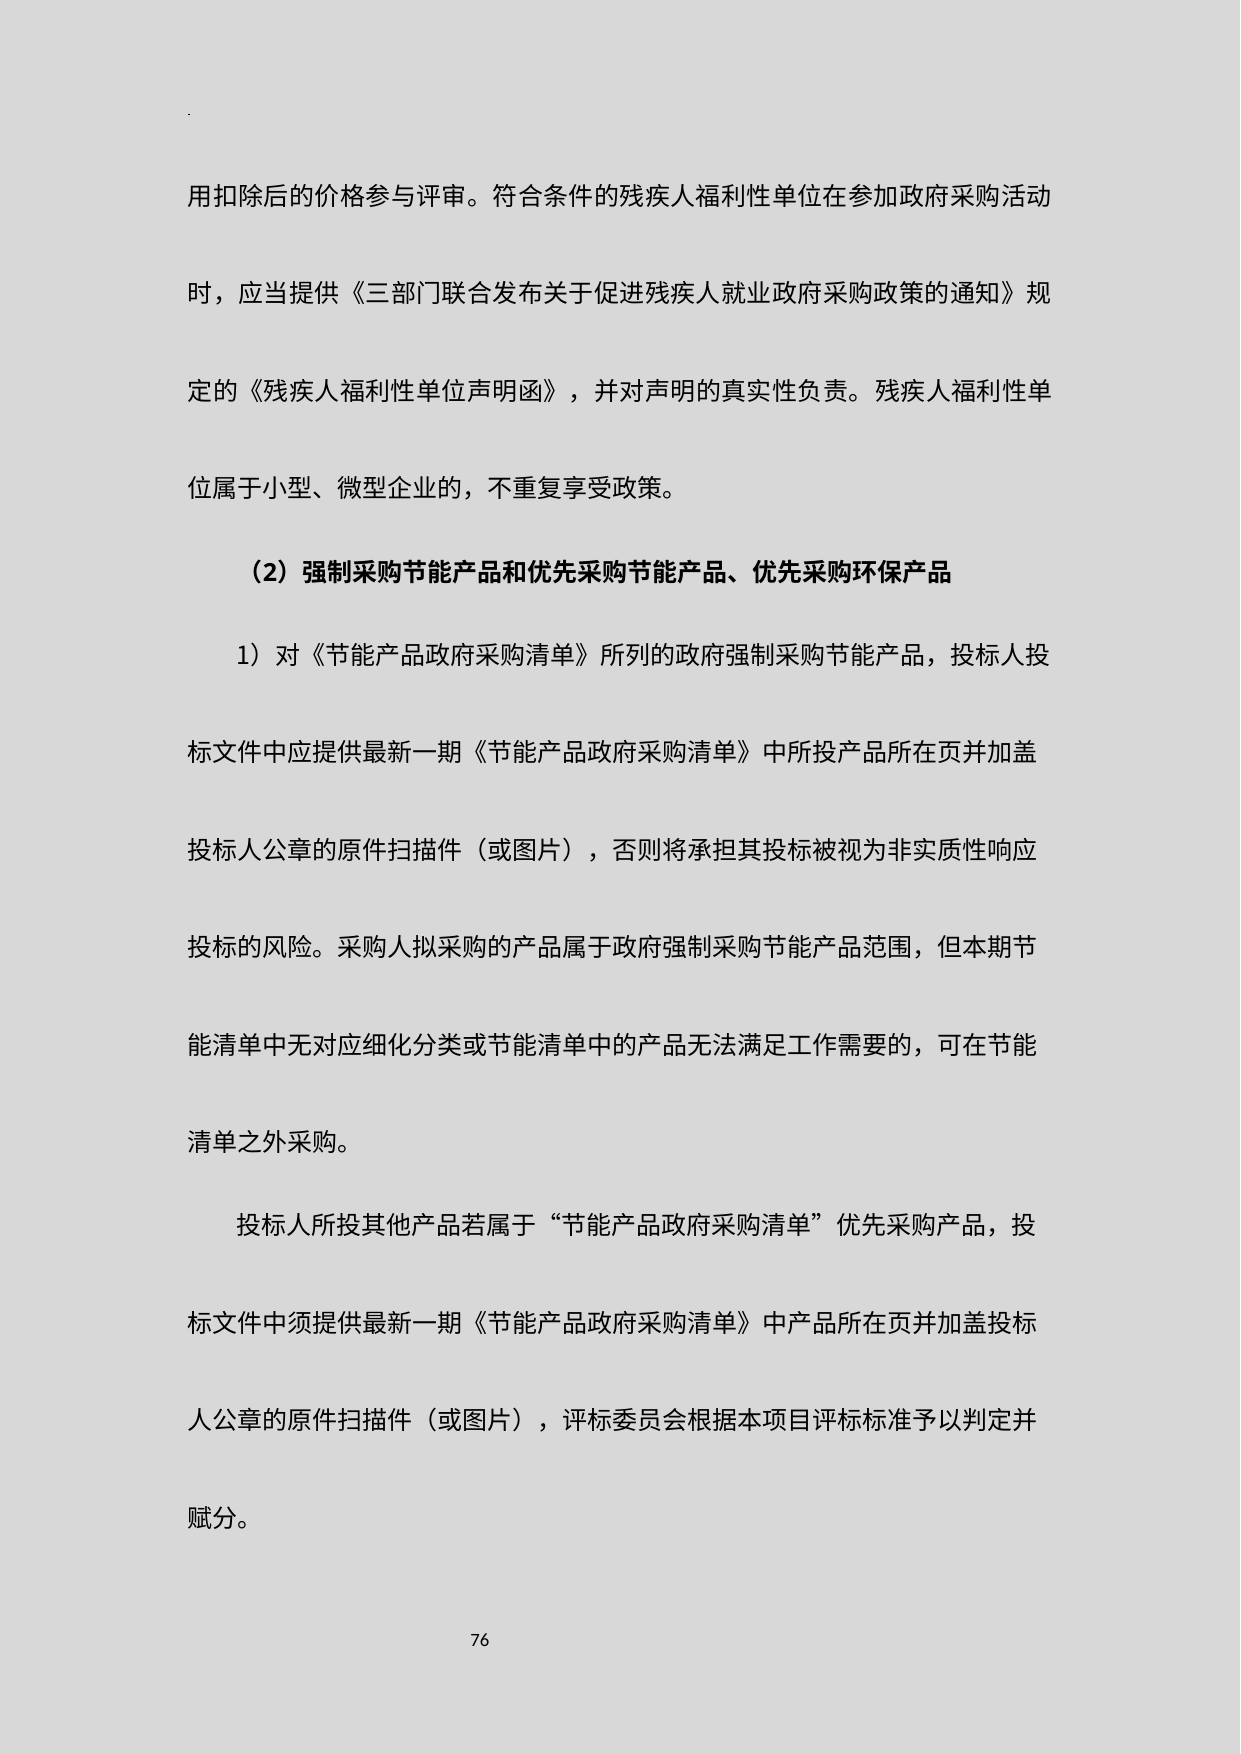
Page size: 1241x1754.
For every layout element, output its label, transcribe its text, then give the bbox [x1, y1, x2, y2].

text 1）对《节能产品政府采购清单》所列的政府强制采购节能产品，投标人投标文件中应提供最新一期《节能产品政府采购清单》中所投产品所在页并加盖投标人公章的原件扫描件（或图片），否则将承担其投标被视为非实质性响应投标的风险。采购人拟采购的产品属于政府强制采购节能产品范围，但本期节能清单中无对应细化分类或节能清单中的产品无法满足工作需要的，可在节能清单之外采购。 [187, 621, 1053, 1173]
text （2）强制采购节能产品和优先采购节能产品、优先采购环保产品 [187, 538, 1053, 603]
text 投标人所投其他产品若属于“节能产品政府采购清单”优先采购产品，投标文件中须提供最新一期《节能产品政府采购清单》中产品所在页并加盖投标人公章的原件扫描件（或图片），评标委员会根据本项目评标标准予以判定并赋分。 [187, 1191, 1053, 1549]
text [187, 162, 1053, 519]
